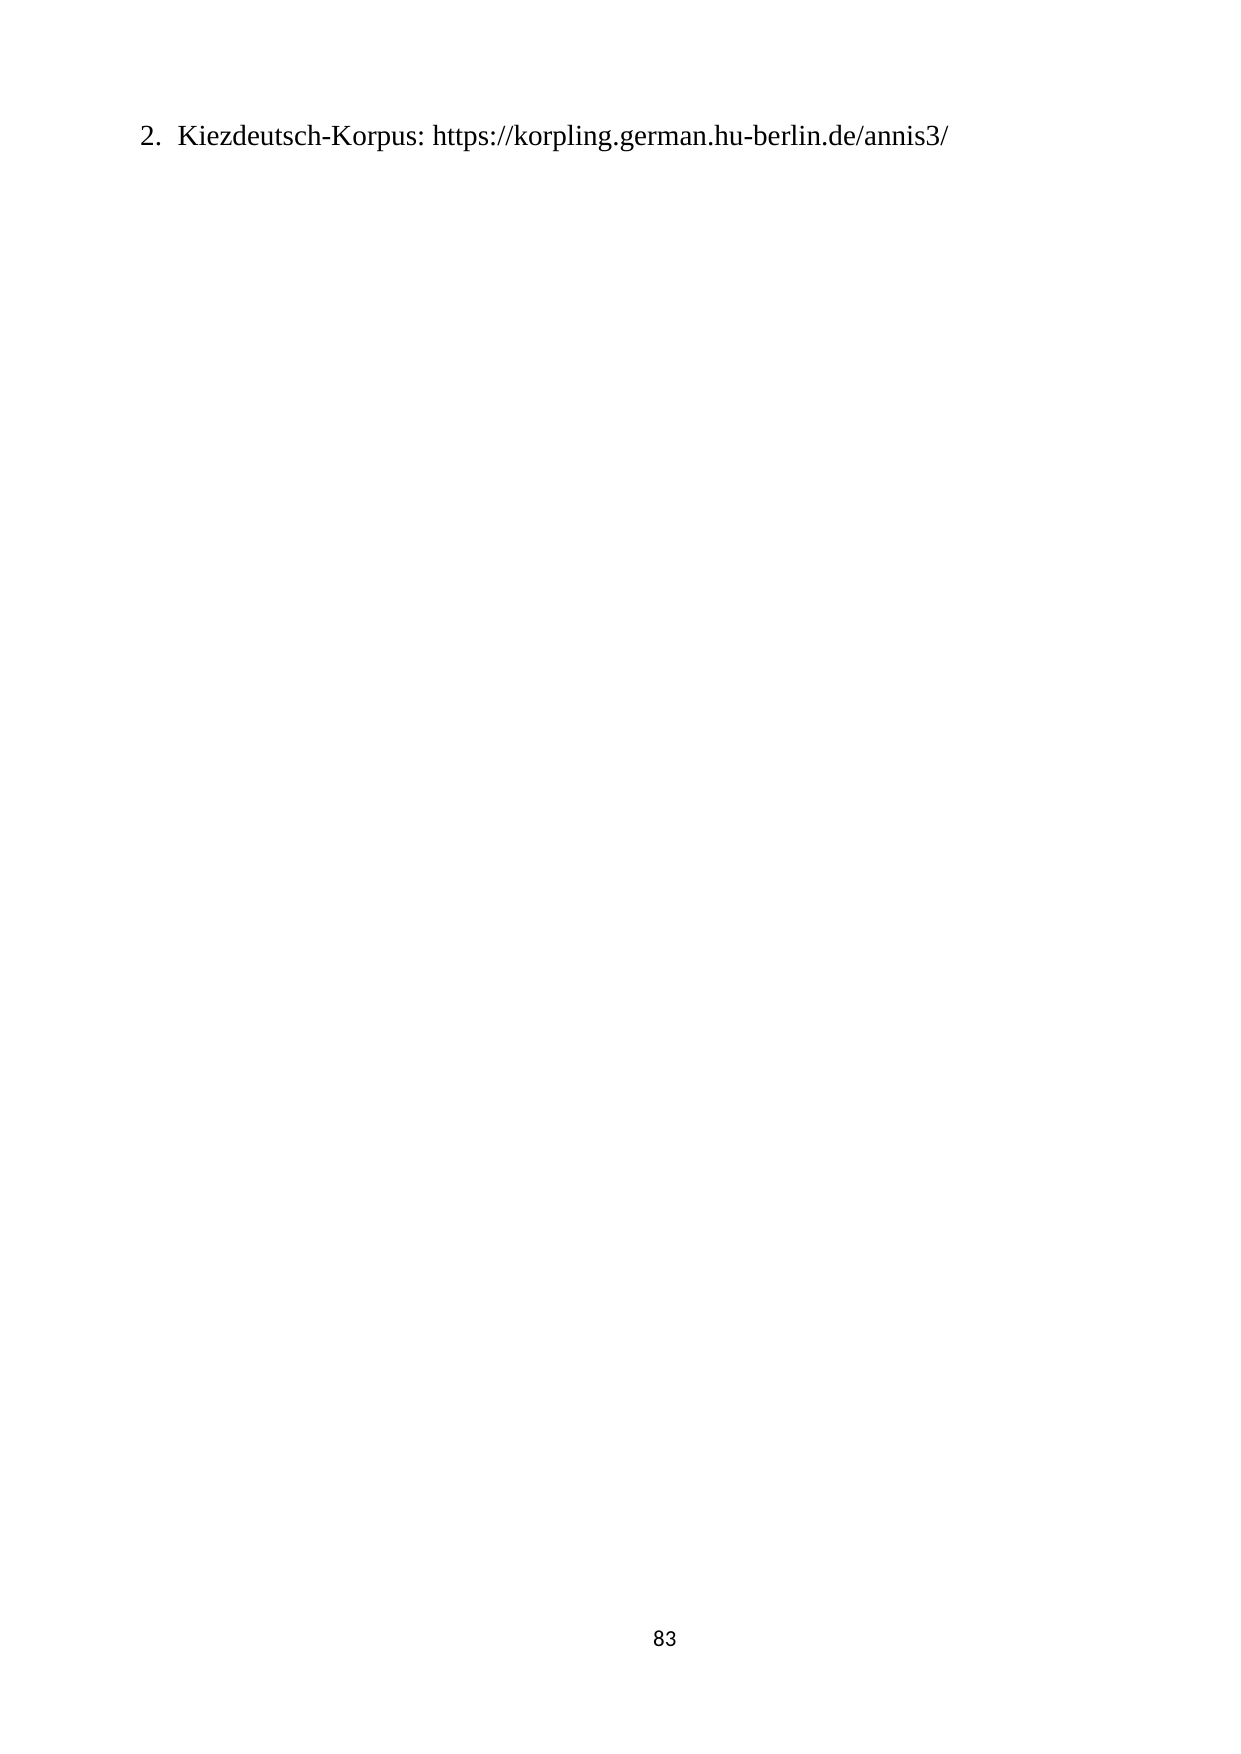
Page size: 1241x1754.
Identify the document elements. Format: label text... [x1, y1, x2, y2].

list Kiezdeutsch-Korpus: https://korpling.german.hu-berlin.de/annis3/ [140, 118, 1152, 152]
